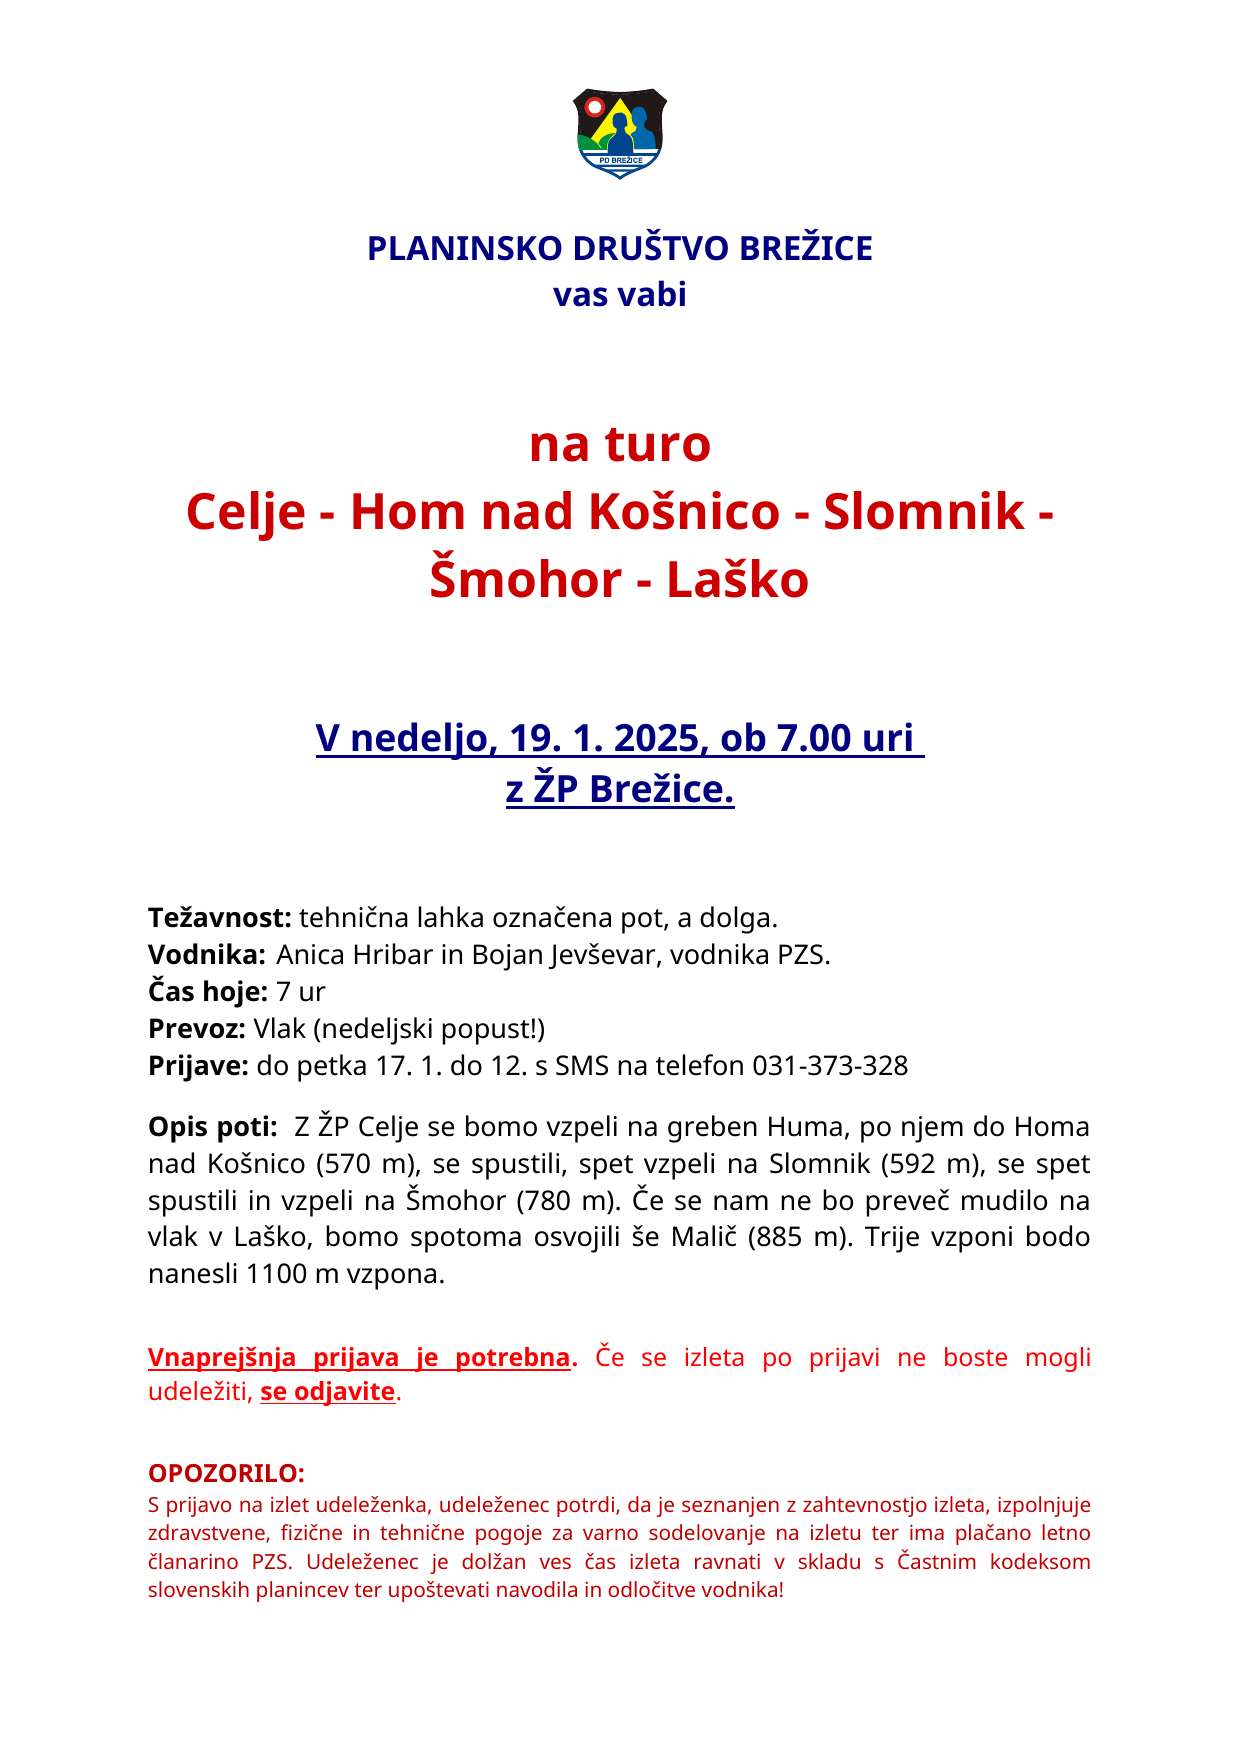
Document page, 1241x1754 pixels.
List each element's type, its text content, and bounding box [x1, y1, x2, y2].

text V nedeljo, 19. 1. 2025, ob 7.00 uri z ŽP Brežice. [148, 712, 1092, 814]
text OPOZORILO: [148, 1456, 1092, 1490]
text Opis poti: Z ŽP Celje se bomo vzpeli na greben Huma, po njem do Homa nad Košnico (570 m), se spustili, spet vzpeli na Slomnik (592 m), se spet spustili in vzpeli na Šmohor (780 m). Če se nam ne bo preveč mudilo na vlak v Laško, bomo spotoma osvojili še Malič (885 m). Trije vzponi bodo nanesli 1100 m vzpona. [148, 1107, 1092, 1292]
subtitle vas vabi [148, 271, 1092, 316]
text Vnaprejšnja prijava je potrebna. Če se izleta po prijavi ne boste mogli udeležiti, se odjavite. [148, 1340, 1092, 1408]
subtitle PLANINSKO DRUŠTVO BREŽICE [148, 225, 1092, 271]
text Čas hoje: 7 ur [148, 973, 1092, 1009]
text Prevoz: Vlak (nedeljski popust!) [148, 1009, 1092, 1046]
text Vodnika: Anica Hribar in Bojan Jevševar, vodnika PZS. [148, 936, 1092, 973]
subtitle na turo Celje - Hom nad Košnico - Slomnik - Šmohor - Laško [148, 408, 1092, 613]
text Prijave: do petka 17. 1. do 12. s SMS na telefon 031-373-328 [148, 1046, 1092, 1083]
text Težavnost: tehnična lahka označena pot, a dolga. [148, 899, 1092, 936]
text S prijavo na izlet udeleženka, udeleženec potrdi, da je seznanjen z zahtevnostjo izleta, izpolnjuje zdravstvene, fizične in tehnične pogoje za varno sodelovanje na izletu ter ima plačano letno članarino PZS. Udeleženec je dolžan ves čas izleta ravnati v skladu s Častnim kodeksom slovenskih planincev ter upoštevati navodila in odločitve vodnika! [148, 1490, 1092, 1604]
